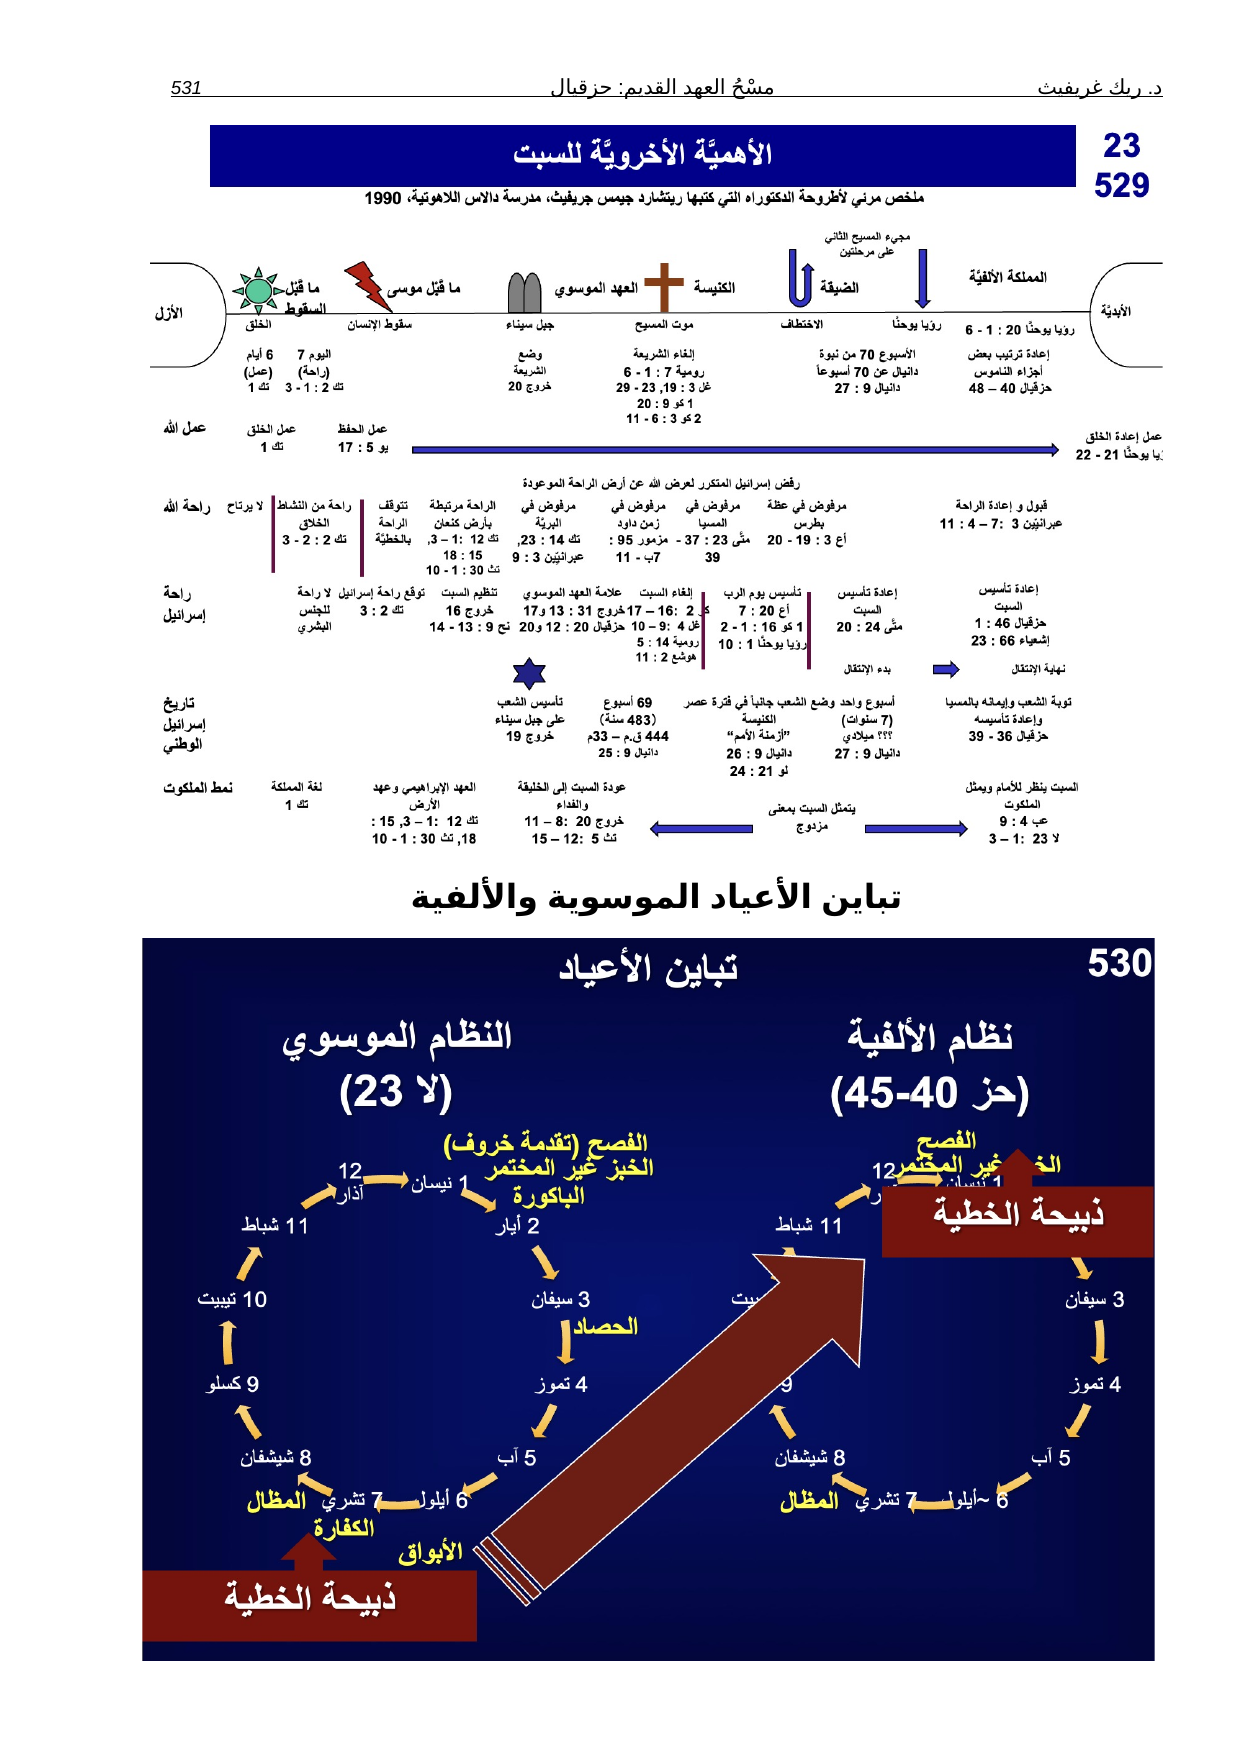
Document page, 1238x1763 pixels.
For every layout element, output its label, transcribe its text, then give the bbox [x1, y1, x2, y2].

text تباين الأعياد الموسوية والألفية [150, 878, 1162, 916]
picture [150, 125, 1163, 878]
picture [142, 938, 1155, 1661]
